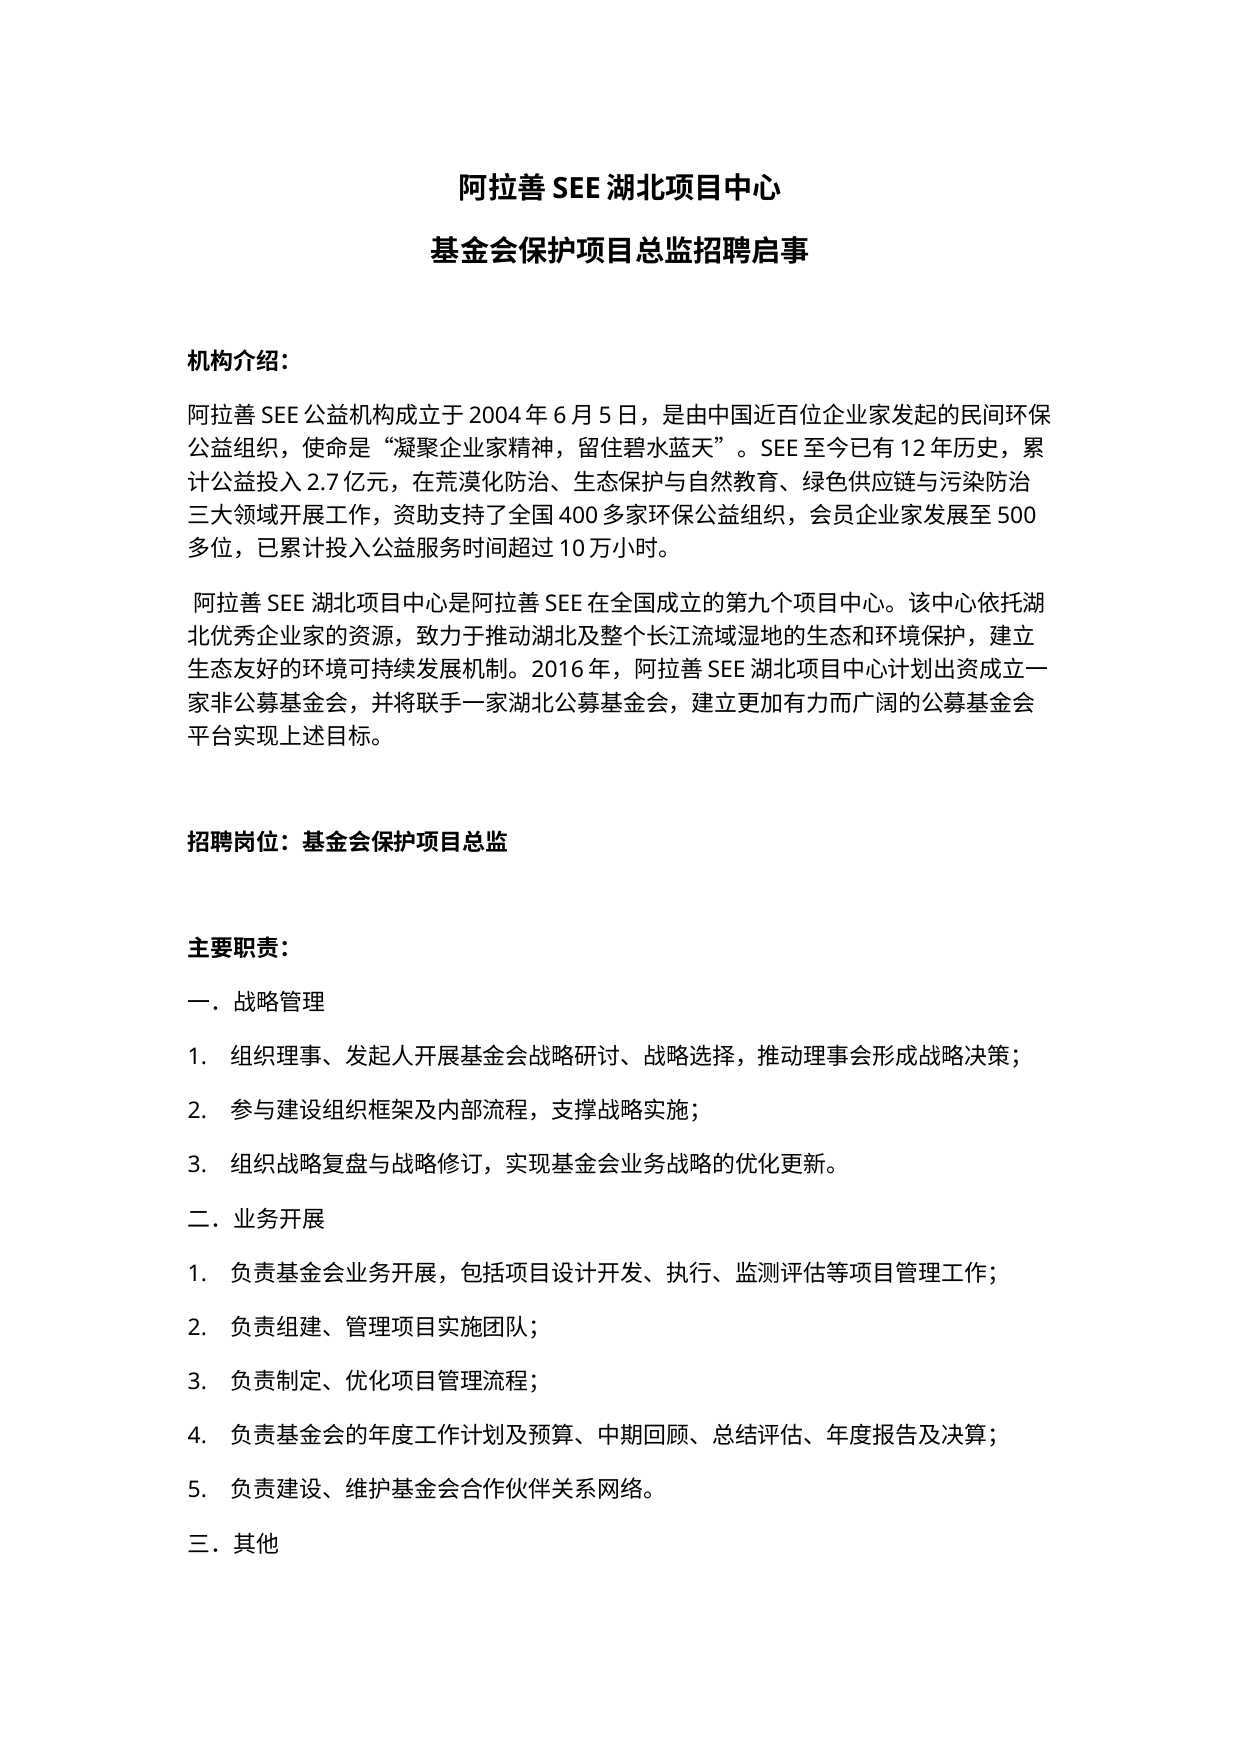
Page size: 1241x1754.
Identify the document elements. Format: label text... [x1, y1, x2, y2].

text 阿拉善SEE 湖北项目中心是阿拉善SEE在全国成立的第九个项目中心。该中心依托湖北优秀企业家的资源，致力于推动湖北及整个长江流域湿地的生态和环境保护，建立生态友好的环境可持续发展机制。2016年，阿拉善SEE湖北项目中心计划出资成立一家非公募基金会，并将联手一家湖北公募基金会，建立更加有力而广阔的公募基金会平台实现上述目标。 [187, 584, 1053, 751]
text 5. 负责建设、维护基金会合作伙伴关系网络。 [187, 1471, 1053, 1504]
text 阿拉善SEE公益机构成立于2004年6月5日，是由中国近百位企业家发起的民间环保公益组织，使命是“凝聚企业家精神，留住碧水蓝天”。SEE至今已有12年历史，累计公益投入2.7亿元，在荒漠化防治、生态保护与自然教育、绿色供应链与污染防治三大领域开展工作，资助支持了全国400多家环保公益组织，会员企业家发展至500多位，已累计投入公益服务时间超过10万小时。 [187, 397, 1053, 564]
text 阿拉善SEE湖北项目中心 [187, 164, 1053, 207]
text 二．业务开展 [187, 1201, 1053, 1234]
text 机构介绍： [187, 343, 1053, 376]
text 主要职责： [187, 930, 1053, 963]
text 3. 组织战略复盘与战略修订，实现基金会业务战略的优化更新。 [187, 1146, 1053, 1180]
text 基金会保护项目总监招聘启事 [187, 228, 1053, 270]
text 1. 组织理事、发起人开展基金会战略研讨、战略选择，推动理事会形成战略决策； [187, 1038, 1053, 1071]
text 三．其他 [187, 1525, 1053, 1559]
text 一．战略管理 [187, 984, 1053, 1017]
text 2. 负责组建、管理项目实施团队； [187, 1309, 1053, 1342]
text 3. 负责制定、优化项目管理流程； [187, 1363, 1053, 1396]
text 招聘岗位：基金会保护项目总监 [187, 824, 1053, 857]
text 4. 负责基金会的年度工作计划及预算、中期回顾、总结评估、年度报告及决算； [187, 1417, 1053, 1450]
text 1. 负责基金会业务开展，包括项目设计开发、执行、监测评估等项目管理工作； [187, 1254, 1053, 1288]
text 2. 参与建设组织框架及内部流程，支撑战略实施； [187, 1092, 1053, 1126]
